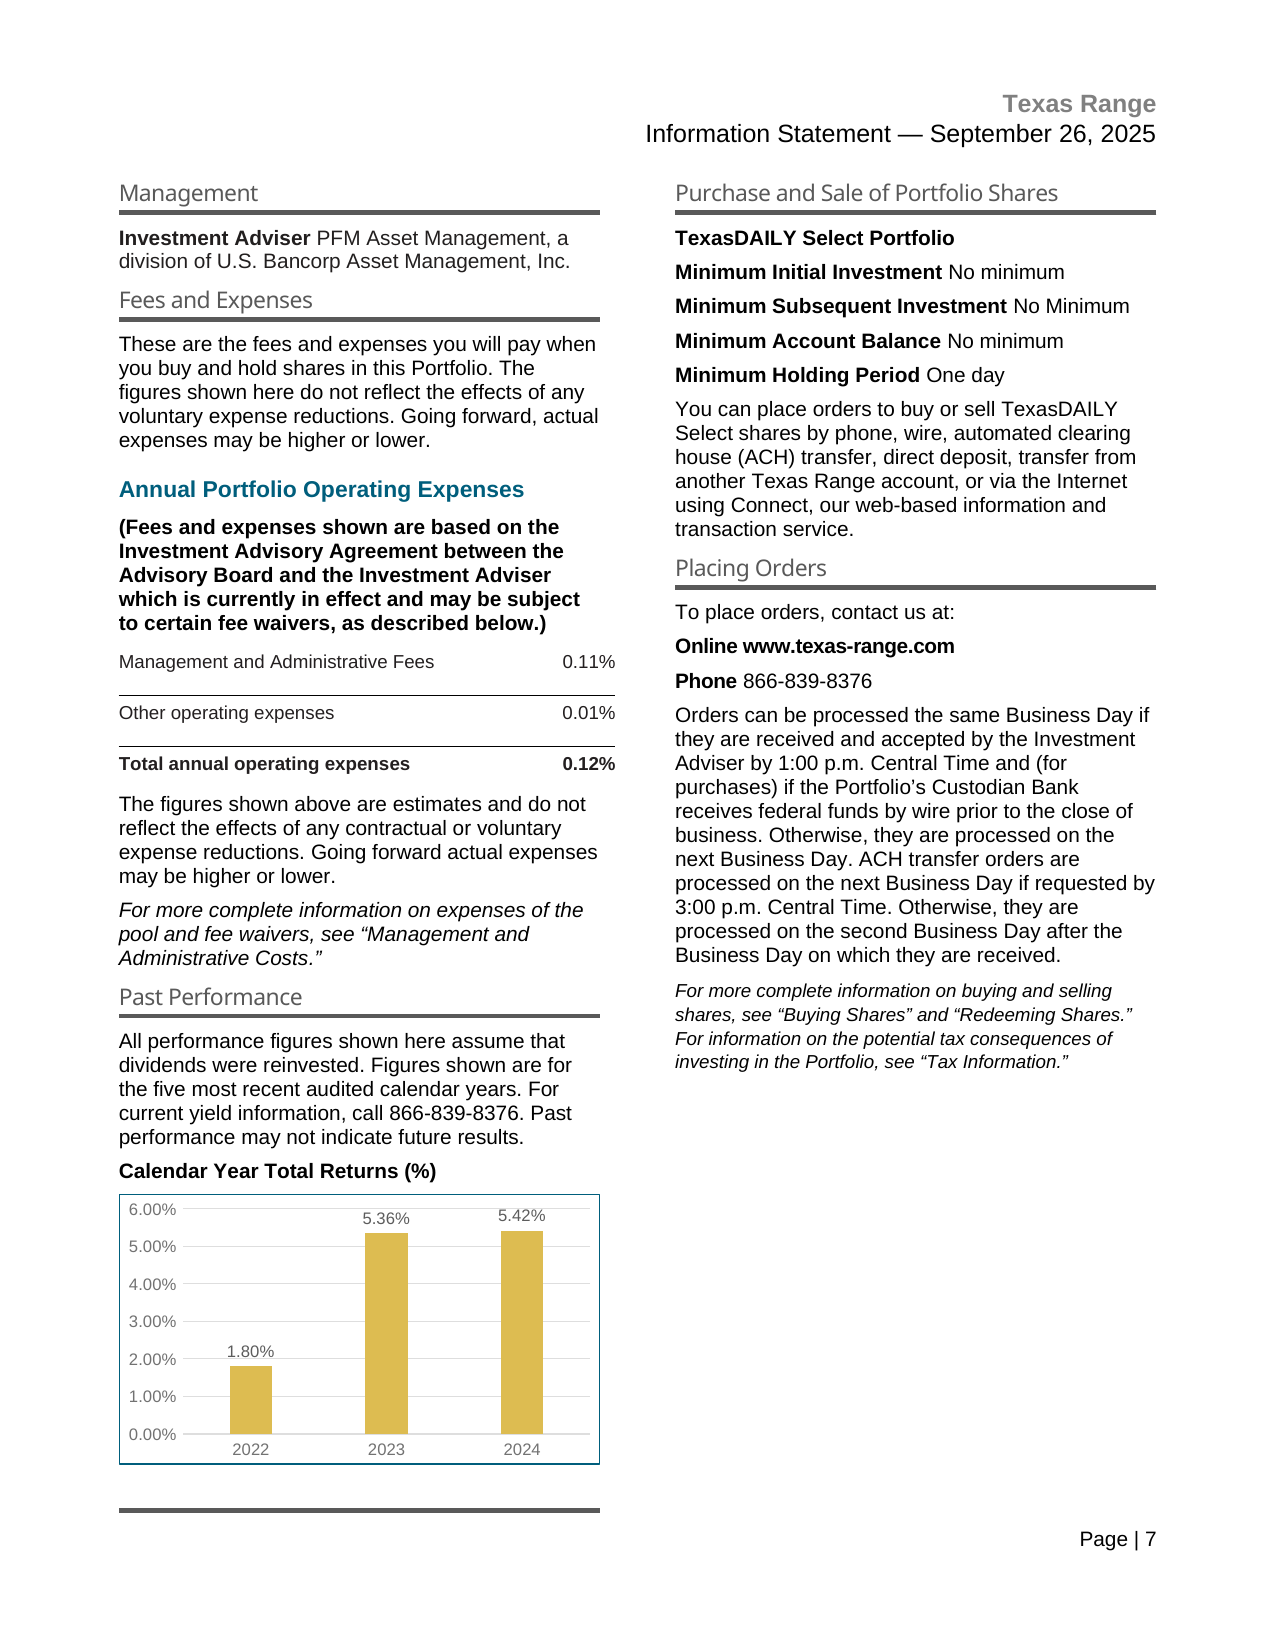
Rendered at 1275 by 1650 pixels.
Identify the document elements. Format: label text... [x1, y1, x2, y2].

text Minimum Initial Investment No minimum [675, 260, 1156, 284]
text TexasDAILY Select Portfolio [675, 225, 1156, 249]
text Orders can be processed the same Business Day if they are received and accepted by the Investment Adviser by 1:00 p.m. Central Time and (for purchases) if the Portfolio’s Custodian Bank receives federal funds by wire prior to the close of business. Otherwise, they are processed on the next Business Day. ACH transfer orders are processed on the next Business Day if requested by 3:00 p.m. Central Time. Otherwise, they are processed on the second Business Day after the Business Day on which they are received. [675, 703, 1156, 967]
subtitle Annual Portfolio Operating Expenses [118, 476, 600, 502]
subtitle Purchase and Sale of Portfolio Shares [675, 177, 1156, 210]
table_header 0.11% [540, 645, 615, 695]
text For more complete information on expenses of the pool and fee waivers, see “Management and Administrative Costs.” [118, 898, 600, 970]
text Investment Adviser PFM Asset Management, a division of U.S. Bancorp Asset Management, Inc. [118, 225, 600, 273]
table_cell Total annual operating expenses [119, 747, 540, 792]
table_cell Other operating expenses [119, 696, 540, 746]
text Phone 866-839-8376 [675, 669, 1156, 693]
text The figures shown above are estimates and do not reflect the effects of any contractual or voluntary expense reductions. Going forward actual expenses may be higher or lower. [118, 792, 600, 888]
text Minimum Subsequent Investment No Minimum [675, 294, 1156, 318]
subtitle Placing Orders [675, 551, 1156, 585]
text For more complete information on buying and selling shares, see “Buying Shares” and “Redeeming Shares.” For information on the potential tax consequences of investing in the Portfolio, see “Tax Information.” [675, 977, 1156, 1073]
table_header Management and Administrative Fees [119, 645, 540, 695]
subtitle Management [118, 177, 600, 215]
text These are the fees and expenses you will pay when you buy and hold shares in this Portfolio. The figures shown here do not reflect the effects of any voluntary expense reductions. Going forward, actual expenses may be higher or lower. [118, 332, 600, 452]
text You can place orders to buy or sell TexasDAILY Select shares by phone, wire, automated clearing house (ACH) transfer, direct deposit, transfer from another Texas Range account, or via the Internet using Connect, our web-based information and transaction service. [675, 397, 1156, 541]
text Online www.texas-range.com [675, 634, 1156, 658]
text (Fees and expenses shown are based on the Investment Advisory Agreement between the Advisory Board and the Investment Adviser which is currently in effect and may be subject to certain fee waivers, as described below.) [118, 515, 600, 634]
subtitle Fees and Expenses [118, 284, 600, 322]
table_cell 0.01% [540, 696, 615, 746]
text To place orders, contact us at: [675, 600, 1156, 624]
table_cell 0.12% [540, 747, 615, 792]
subtitle Past Performance [118, 981, 600, 1018]
text Calendar Year Total Returns (%) [118, 1159, 600, 1183]
text Minimum Account Balance No minimum [675, 328, 1156, 352]
text All performance figures shown here assume that dividends were reinvested. Figures shown are for the five most recent audited calendar years. For current yield information, call 866-839-8376. Past performance may not indicate future results. [118, 1029, 600, 1149]
text Minimum Holding Period One day [675, 363, 1156, 387]
